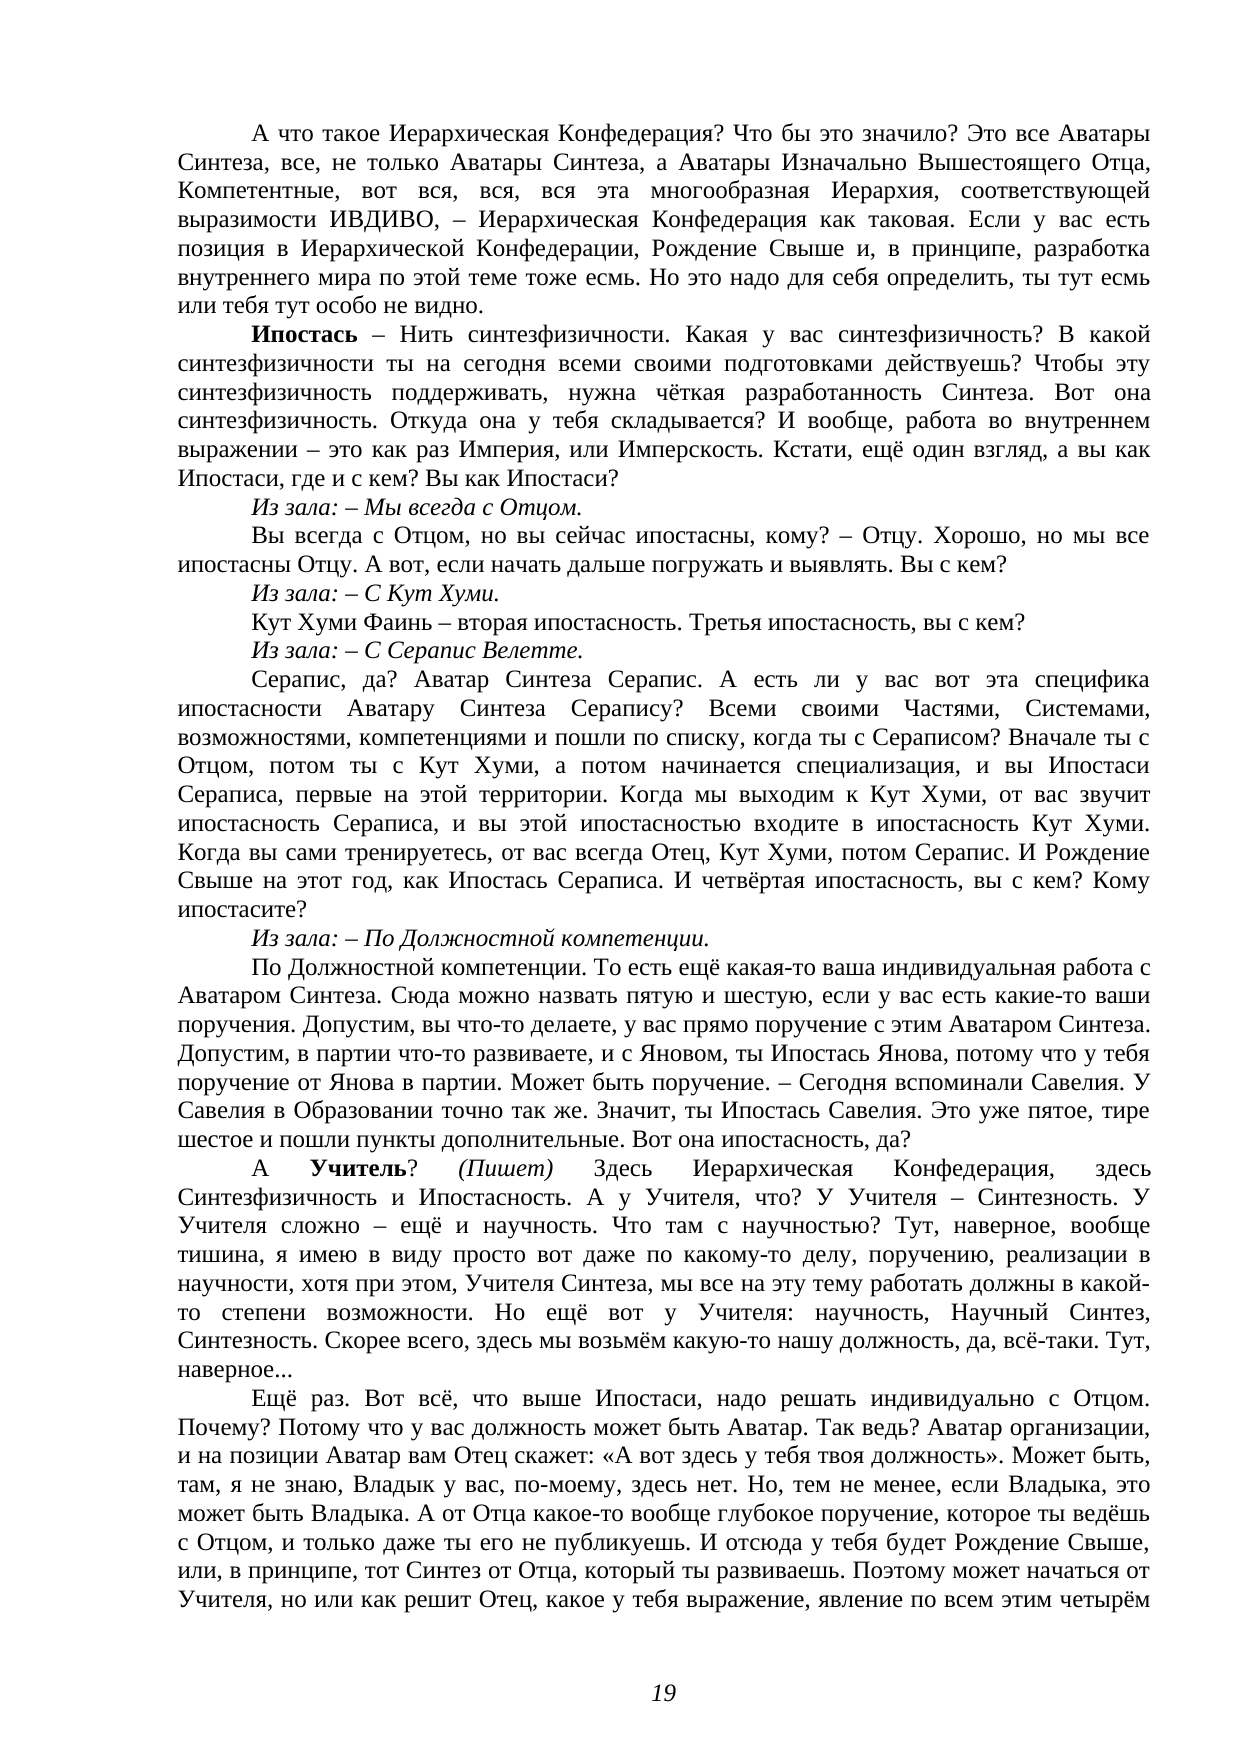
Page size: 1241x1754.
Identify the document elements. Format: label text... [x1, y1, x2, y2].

text По Должностной компетенции. То есть ещё какая-то ваша индивидуальная работа с Аватаром Синтеза. Сюда можно назвать пятую и шестую, если у вас есть какие-то ваши поручения. Допустим, вы что-то делаете, у вас прямо поручение с этим Аватаром Синтеза. Допустим, в партии что-то развиваете, и с Яновом, ты Ипостась Янова, потому что у тебя поручение от Янова в партии. Может быть поручение. – Сегодня вспоминали Савелия. У Савелия в Образовании точно так же. Значит, ты Ипостась Савелия. Это уже пятое, тире шестое и пошли пункты дополнительные. Вот она ипостасность, да? [177, 952, 1152, 1153]
text Ипостась – Нить синтезфизичности. Какая у вас синтезфизичность? В какой синтезфизичности ты на сегодня всеми своими подготовками действуешь? Чтобы эту синтезфизичность поддерживать, нужна чёткая разработанность Синтеза. Вот она синтезфизичность. Откуда она у тебя складывается? И вообще, работа во внутреннем выражении – это как раз Империя, или Имперскость. Кстати, ещё один взгляд, а вы как Ипостаси, где и с кем? Вы как Ипостаси? [177, 319, 1152, 492]
text Из зала: – С Кут Хуми. [177, 578, 1152, 607]
text А Учитель? (Пишет) Здесь Иерархическая Конфедерация, здесь Синтезфизичность и Ипостасность. А у Учителя, что? У Учителя – Синтезность. У Учителя сложно – ещё и научность. Что там с научностью? Тут, наверное, вообще тишина, я имею в виду просто вот даже по какому-то делу, поручению, реализации в научности, хотя при этом, Учителя Синтеза, мы все на эту тему работать должны в какой-то степени возможности. Но ещё вот у Учителя: научность, Научный Синтез, Синтезность. Скорее всего, здесь мы возьмём какую-то нашу должность, да, всё-таки. Тут, наверное... [177, 1153, 1152, 1383]
text Из зала: – Мы всегда с Отцом. [177, 492, 1152, 521]
text Кут Хуми Фаинь – вторая ипостасность. Третья ипостасность, вы с кем? [177, 607, 1152, 636]
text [177, 1383, 1152, 1613]
text Из зала: – По Должностной компетенции. [177, 923, 1152, 952]
text Из зала: – С Серапис Велетте. [177, 636, 1152, 664]
text Вы всегда с Отцом, но вы сейчас ипостасны, кому? – Отцу. Хорошо, но мы все ипостасны Отцу. А вот, если начать дальше погружать и выявлять. Вы с кем? [177, 521, 1152, 578]
text Серапис, да? Аватар Синтеза Серапис. А есть ли у вас вот эта специфика ипостасности Аватару Синтеза Серапису? Всеми своими Частями, Системами, возможностями, компетенциями и пошли по списку, когда ты с Сераписом? Вначале ты с Отцом, потом ты с Кут Хуми, а потом начинается специализация, и вы Ипостаси Сераписа, первые на этой территории. Когда мы выходим к Кут Хуми, от вас звучит ипостасность Сераписа, и вы этой ипостасностью входите в ипостасность Кут Хуми. Когда вы сами тренируетесь, от вас всегда Отец, Кут Хуми, потом Серапис. И Рождение Свыше на этот год, как Ипостась Сераписа. И четвёртая ипостасность, вы с кем? Кому ипостасите? [177, 664, 1152, 923]
text А что такое Иерархическая Конфедерация? Что бы это значило? Это все Аватары Синтеза, все, не только Аватары Синтеза, а Аватары Изначально Вышестоящего Отца, Компетентные, вот вся, вся, вся эта многообразная Иерархия, соответствующей выразимости ИВДИВО, – Иерархическая Конфедерация как таковая. Если у вас есть позиция в Иерархической Конфедерации, Рождение Свыше и, в принципе, разработка внутреннего мира по этой теме тоже есмь. Но это надо для себя определить, ты тут есмь или тебя тут особо не видно. [177, 118, 1152, 319]
